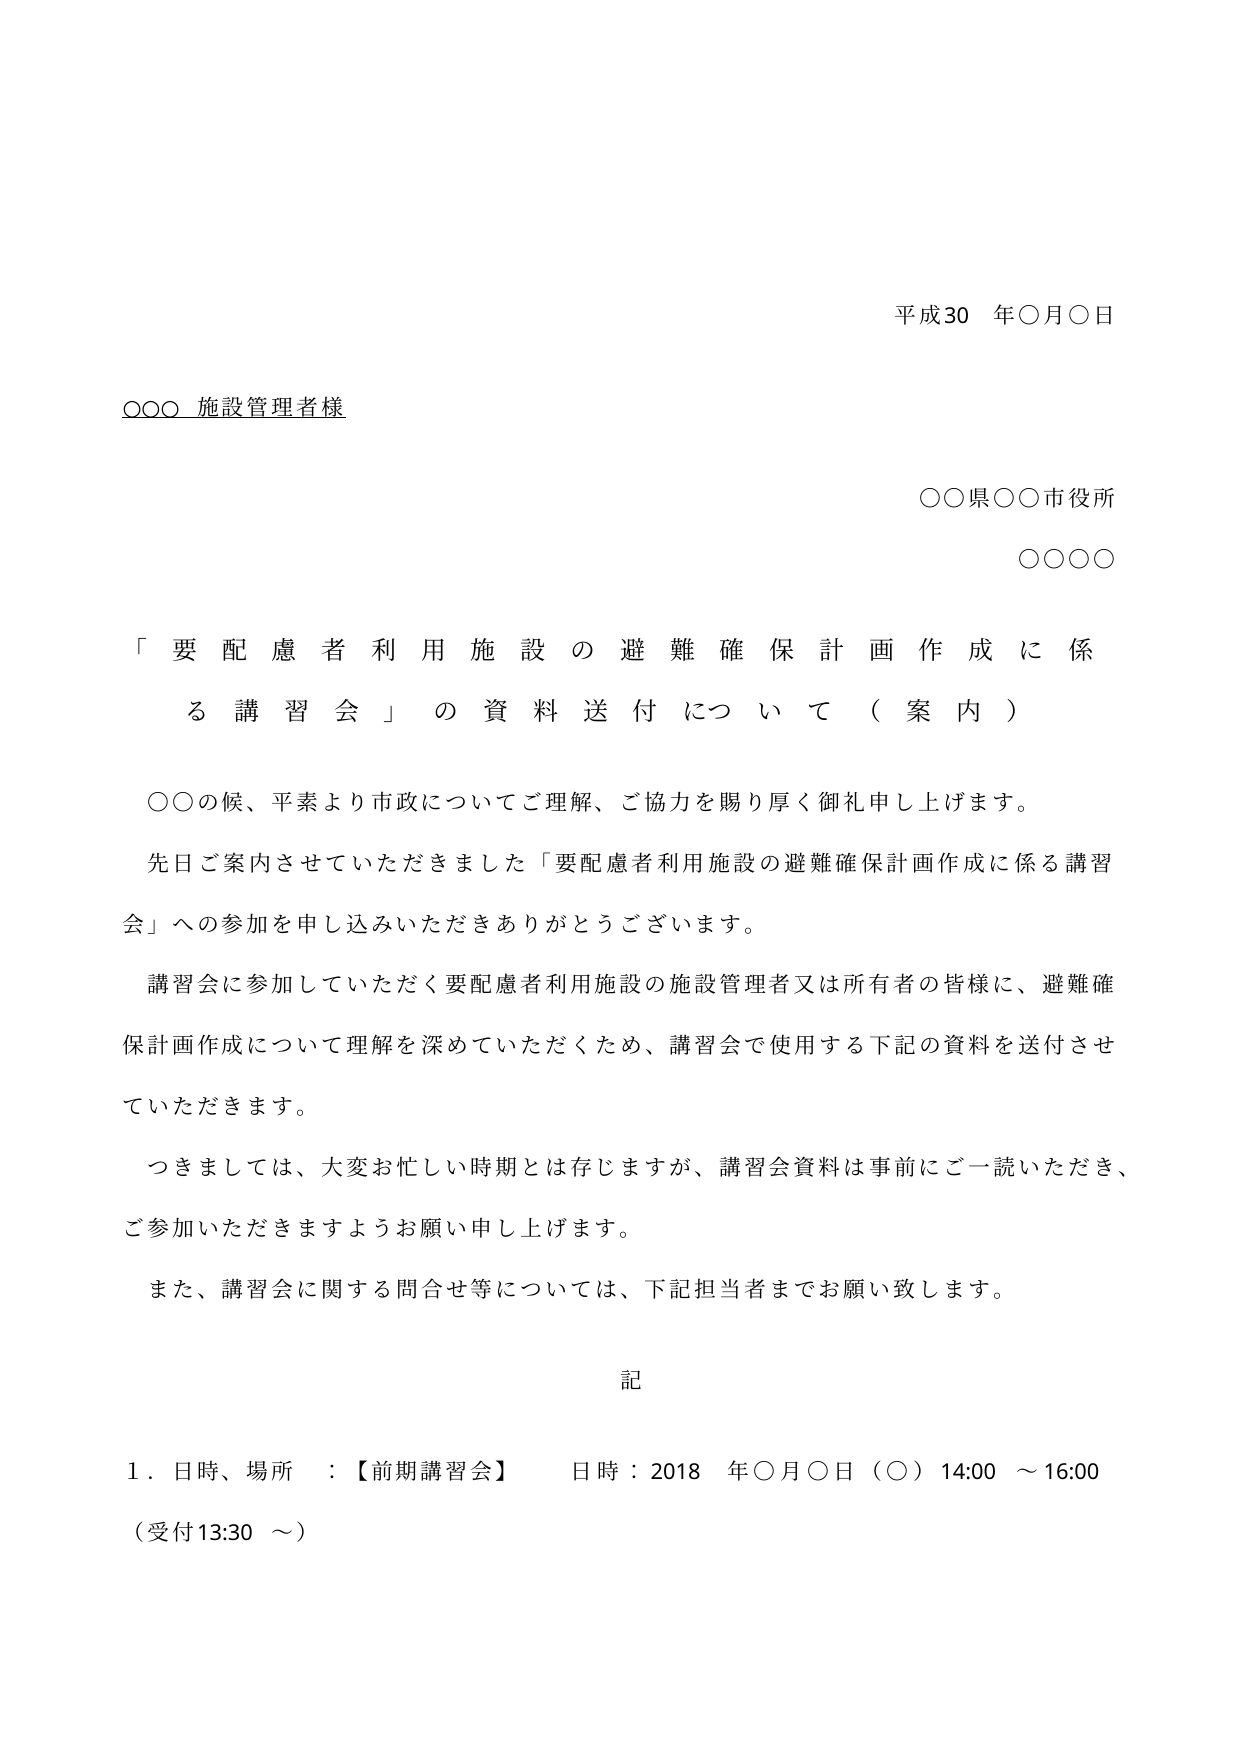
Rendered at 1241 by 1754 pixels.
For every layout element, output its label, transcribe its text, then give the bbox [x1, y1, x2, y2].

text 〇〇の候、平素より市政についてご理解、ご協力を賜り厚く御礼申し上げます。 [122, 771, 1118, 831]
text 「要配慮者利用施設の避難確保計画作成に係る講習会」の資料送付について（案内） [122, 618, 1118, 740]
text また、講習会に関する問合せ等については、下記担当者までお願い致します。 [122, 1257, 1118, 1318]
text 平成30年〇月○日 [122, 284, 1118, 345]
text 〇〇〇〇 [122, 527, 1118, 588]
text ○○○施設管理者様 [122, 375, 1118, 436]
text 先日ご案内させていただきました「要配慮者利用施設の避難確保計画作成に係る講習会」への参加を申し込みいただきありがとうございます。 [122, 831, 1118, 953]
text 〇〇県〇〇市役所 [122, 466, 1118, 527]
text つきましては、大変お忙しい時期とは存じますが、講習会資料は事前にご一読いただき、ご参加いただきますようお願い申し上げます。 [122, 1136, 1118, 1257]
text 記 [122, 1348, 1118, 1409]
text 講習会に参加していただく要配慮者利用施設の施設管理者又は所有者の皆様に、避難確保計画作成について理解を深めていただくため、講習会で使用する下記の資料を送付させていただきます。 [122, 953, 1118, 1136]
text １．日時、場所 ：【前期講習会】 日時：2018年〇月〇日（〇）14:00～16:00（受付13:30～） [122, 1440, 1118, 1561]
